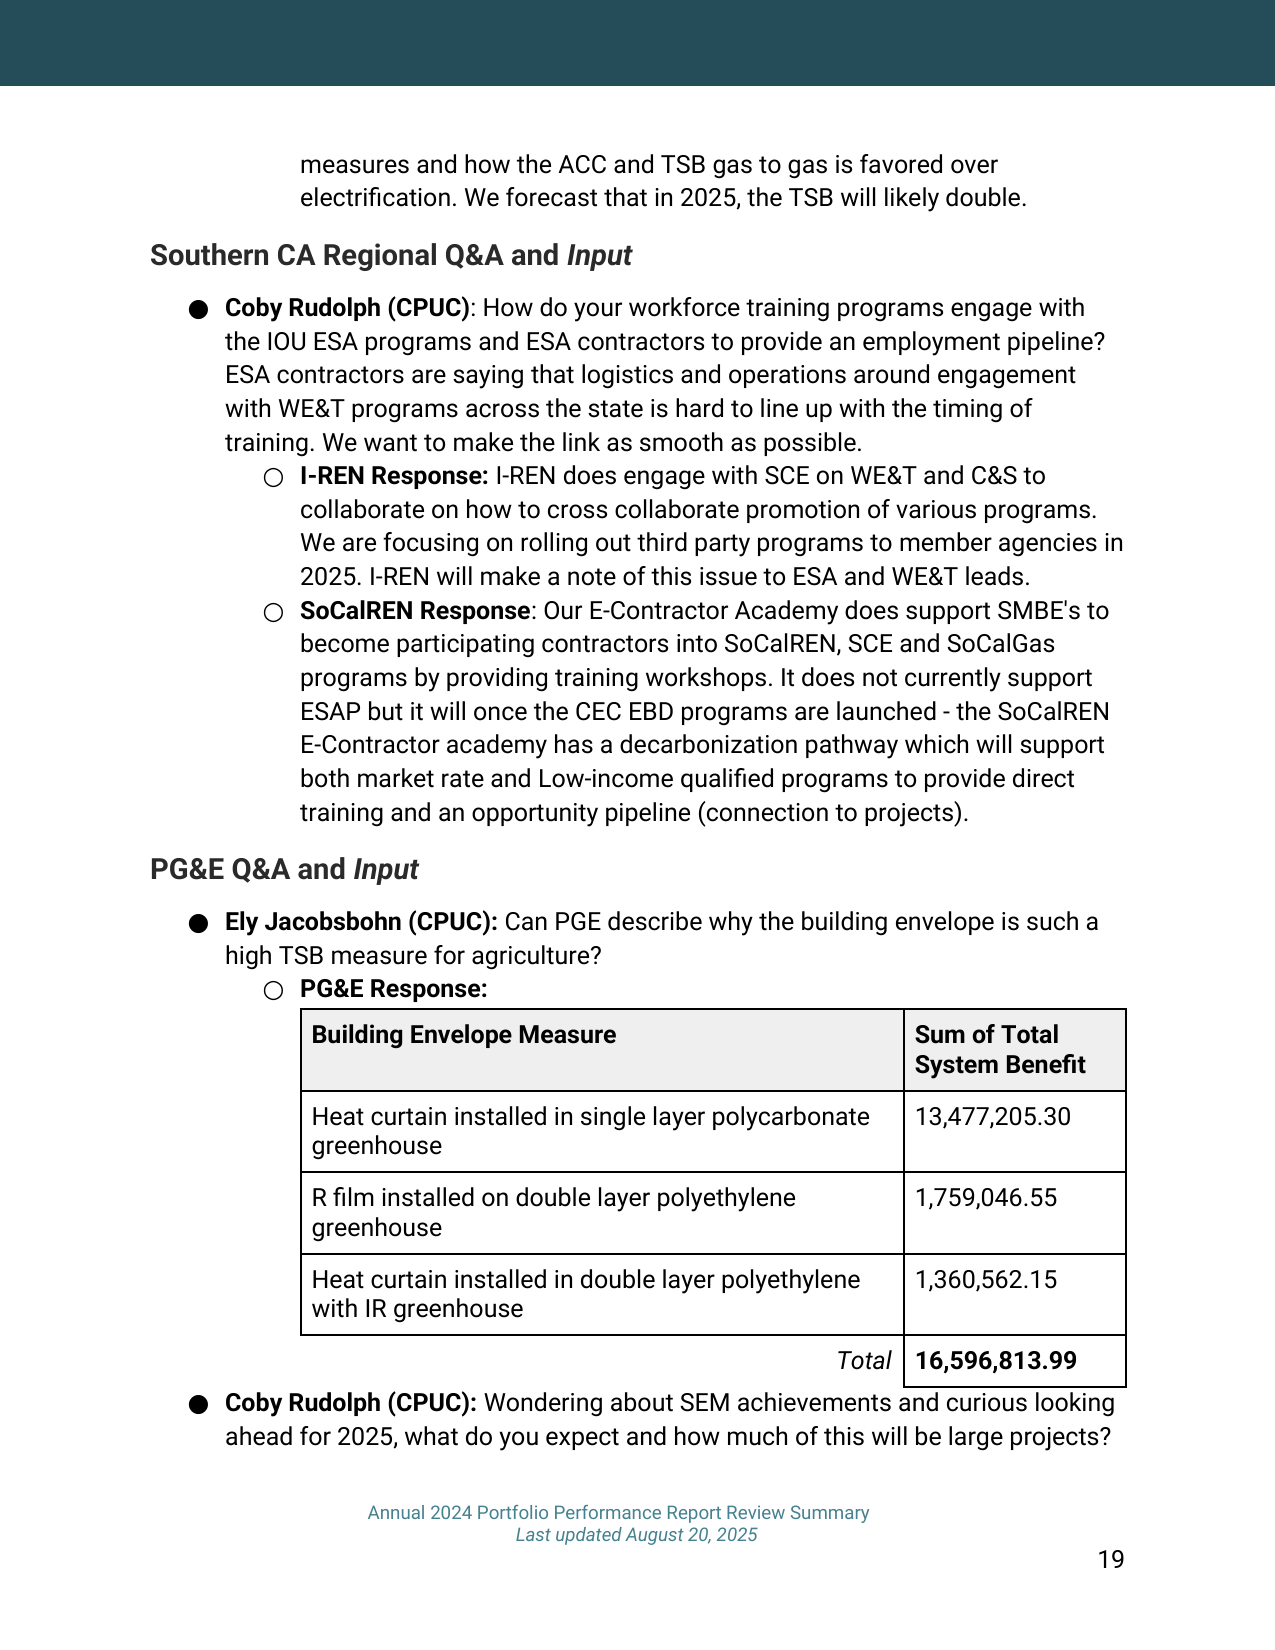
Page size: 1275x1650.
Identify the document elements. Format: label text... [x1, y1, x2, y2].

list I-REN Response: I-REN does engage with SCE on WE&T and C&S to collaborate on how to cross collaborate promotion of various programs. We are focusing on rolling out third party programs to member agencies in 2025. I-REN will make a note of this issue to ESA and WE&T leads. [262, 461, 1125, 592]
list PG&E Response: [262, 974, 1125, 1004]
table_cell Heat curtain installed in single layer polycarbonate greenhouse [302, 1092, 903, 1171]
subtitle PG&E Q&A and Input [150, 852, 1125, 886]
list Ely Jacobsbohn (CPUC): Can PGE describe why the building envelope is such a high TSB measure for agriculture? [187, 907, 1125, 970]
table_cell Heat curtain installed in double layer polyethylene with IR greenhouse [302, 1255, 903, 1334]
table_cell Total [301, 1336, 903, 1386]
table_cell 16,596,813.99 [905, 1336, 1125, 1386]
list Coby Rudolph (CPUC): How do your workforce training programs engage with the IOU ESA programs and ESA contractors to provide an employment pipeline? ESA contractors are saying that logistics and operations around engagement with WE&T programs across the state is hard to line up with the timing of training. We want to make the link as smooth as possible. [187, 293, 1125, 457]
picture [0, 0, 1275, 86]
table_cell 1,759,046.55 [905, 1173, 1125, 1253]
table_cell 1,360,562.15 [905, 1255, 1125, 1334]
list Coby Rudolph (CPUC): Wondering about SEM achievements and curious looking ahead for 2025, what do you expect and how much of this will be large projects? [187, 1388, 1125, 1451]
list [262, 150, 1125, 213]
subtitle Southern CA Regional Q&A and Input [150, 238, 1125, 272]
table_cell R film installed on double layer polyethylene greenhouse [302, 1173, 903, 1253]
table_cell 13,477,205.30 [905, 1092, 1125, 1171]
table_header Building Envelope Measure [302, 1010, 903, 1090]
list SoCalREN Response: Our E-Contractor Academy does support SMBE's to become participating contractors into SoCalREN, SCE and SoCalGas programs by providing training workshops. It does not currently support ESAP but it will once the CEC EBD programs are launched - the SoCalREN E-Contractor academy has a decarbonization pathway which will support both market rate and Low-income qualified programs to provide direct training and an opportunity pipeline (connection to projects). [262, 596, 1125, 827]
table_header Sum of Total System Benefit [905, 1010, 1125, 1090]
